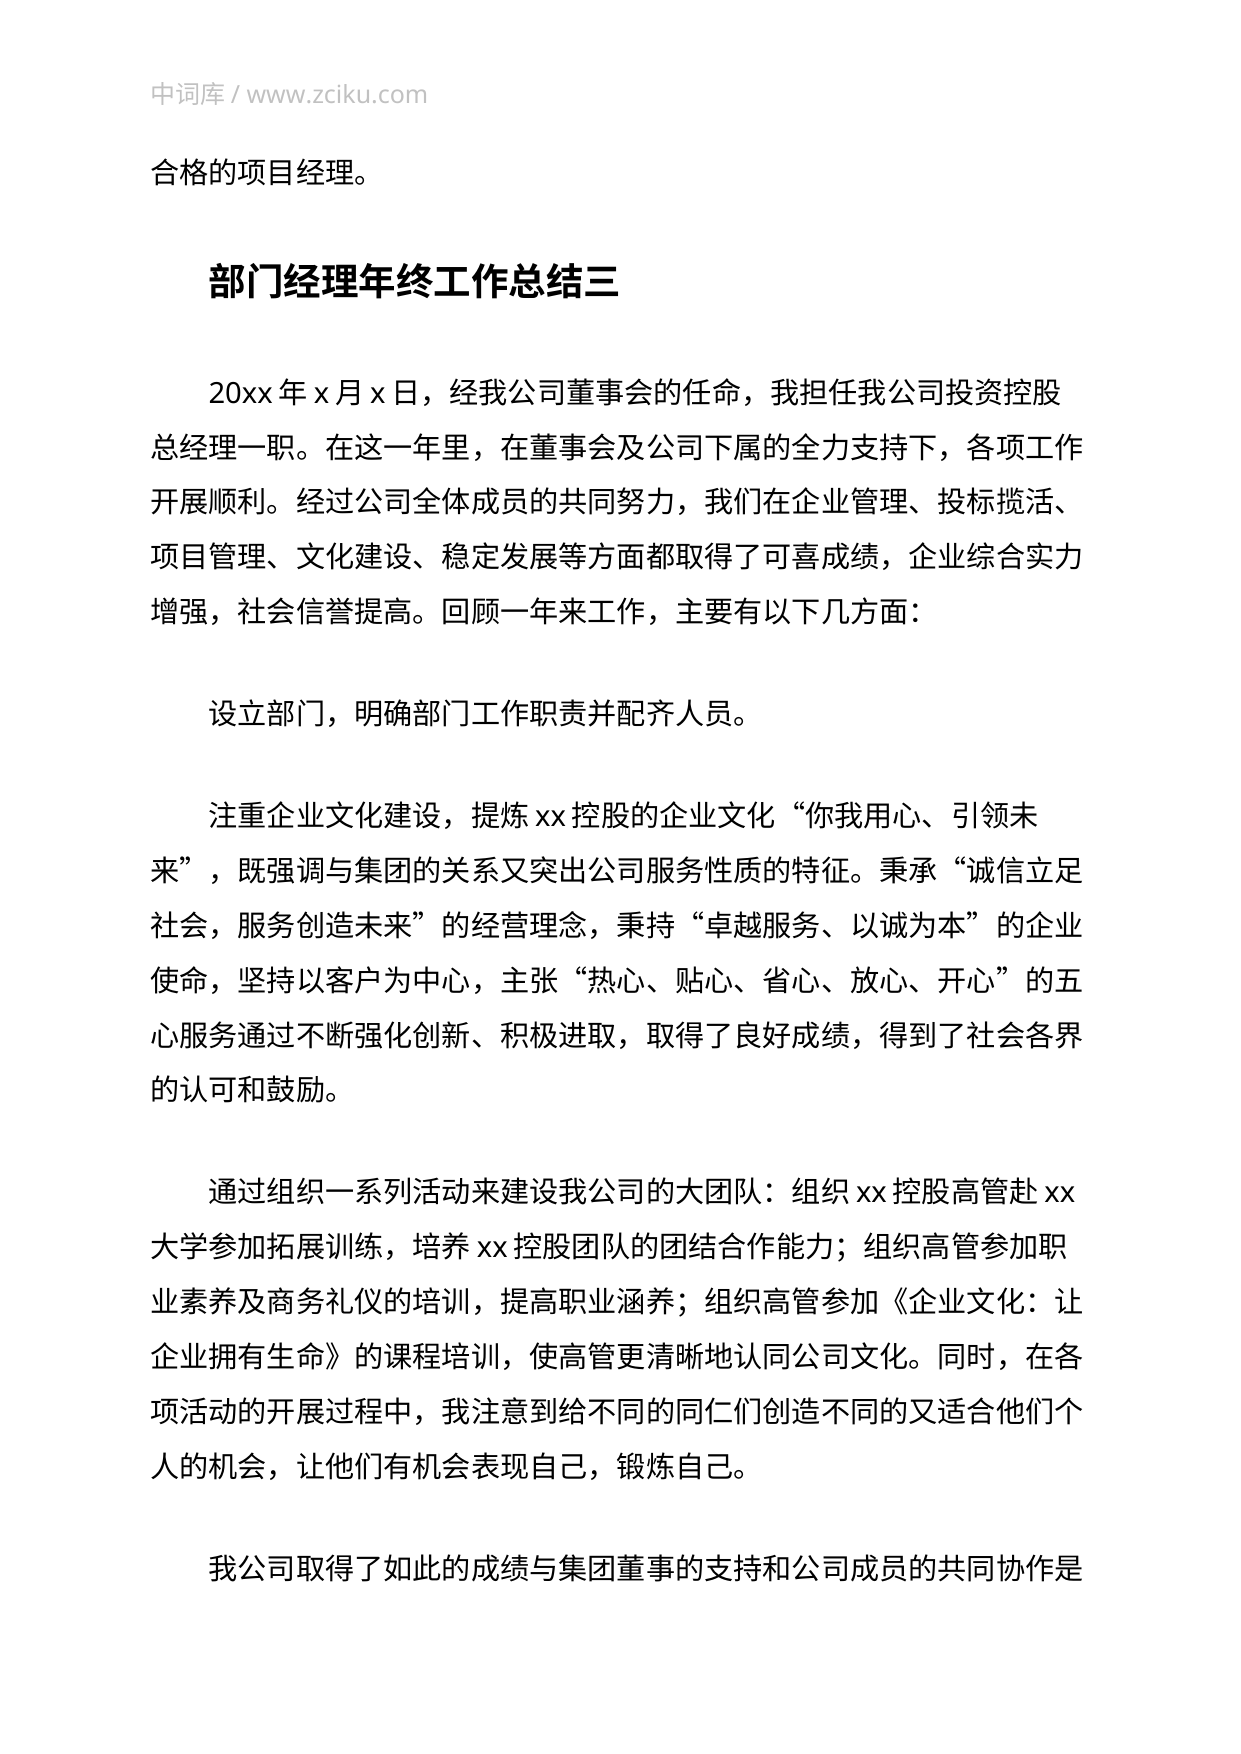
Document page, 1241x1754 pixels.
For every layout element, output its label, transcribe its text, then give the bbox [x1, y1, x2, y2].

text 部门经理年终工作总结三 [150, 252, 1090, 306]
text 20xx年x月x日，经我公司董事会的任命，我担任我公司投资控股总经理一职。在这一年里，在董事会及公司下属的全力支持下，各项工作开展顺利。经过公司全体成员的共同努力，我们在企业管理、投标揽活、项目管理、文化建设、稳定发展等方面都取得了可喜成绩，企业综合实力增强，社会信誉提高。回顾一年来工作，主要有以下几方面： [150, 369, 1090, 631]
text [150, 150, 1090, 192]
text 通过组织一系列活动来建设我公司的大团队：组织xx控股高管赴xx大学参加拓展训练，培养xx控股团队的团结合作能力；组织高管参加职业素养及商务礼仪的培训，提高职业涵养；组织高管参加《企业文化：让企业拥有生命》的课程培训，使高管更清晰地认同公司文化。同时，在各项活动的开展过程中，我注意到给不同的同仁们创造不同的又适合他们个人的机会，让他们有机会表现自己，锻炼自己。 [150, 1169, 1090, 1486]
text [150, 1545, 1090, 1587]
text 设立部门，明确部门工作职责并配齐人员。 [150, 691, 1090, 733]
text 注重企业文化建设，提炼xx控股的企业文化“你我用心、引领未来”，既强调与集团的关系又突出公司服务性质的特征。秉承“诚信立足社会，服务创造未来”的经营理念，秉持“卓越服务、以诚为本”的企业使命，坚持以客户为中心，主张“热心、贴心、省心、放心、开心”的五心服务通过不断强化创新、积极进取，取得了良好成绩，得到了社会各界的认可和鼓励。 [150, 792, 1090, 1109]
